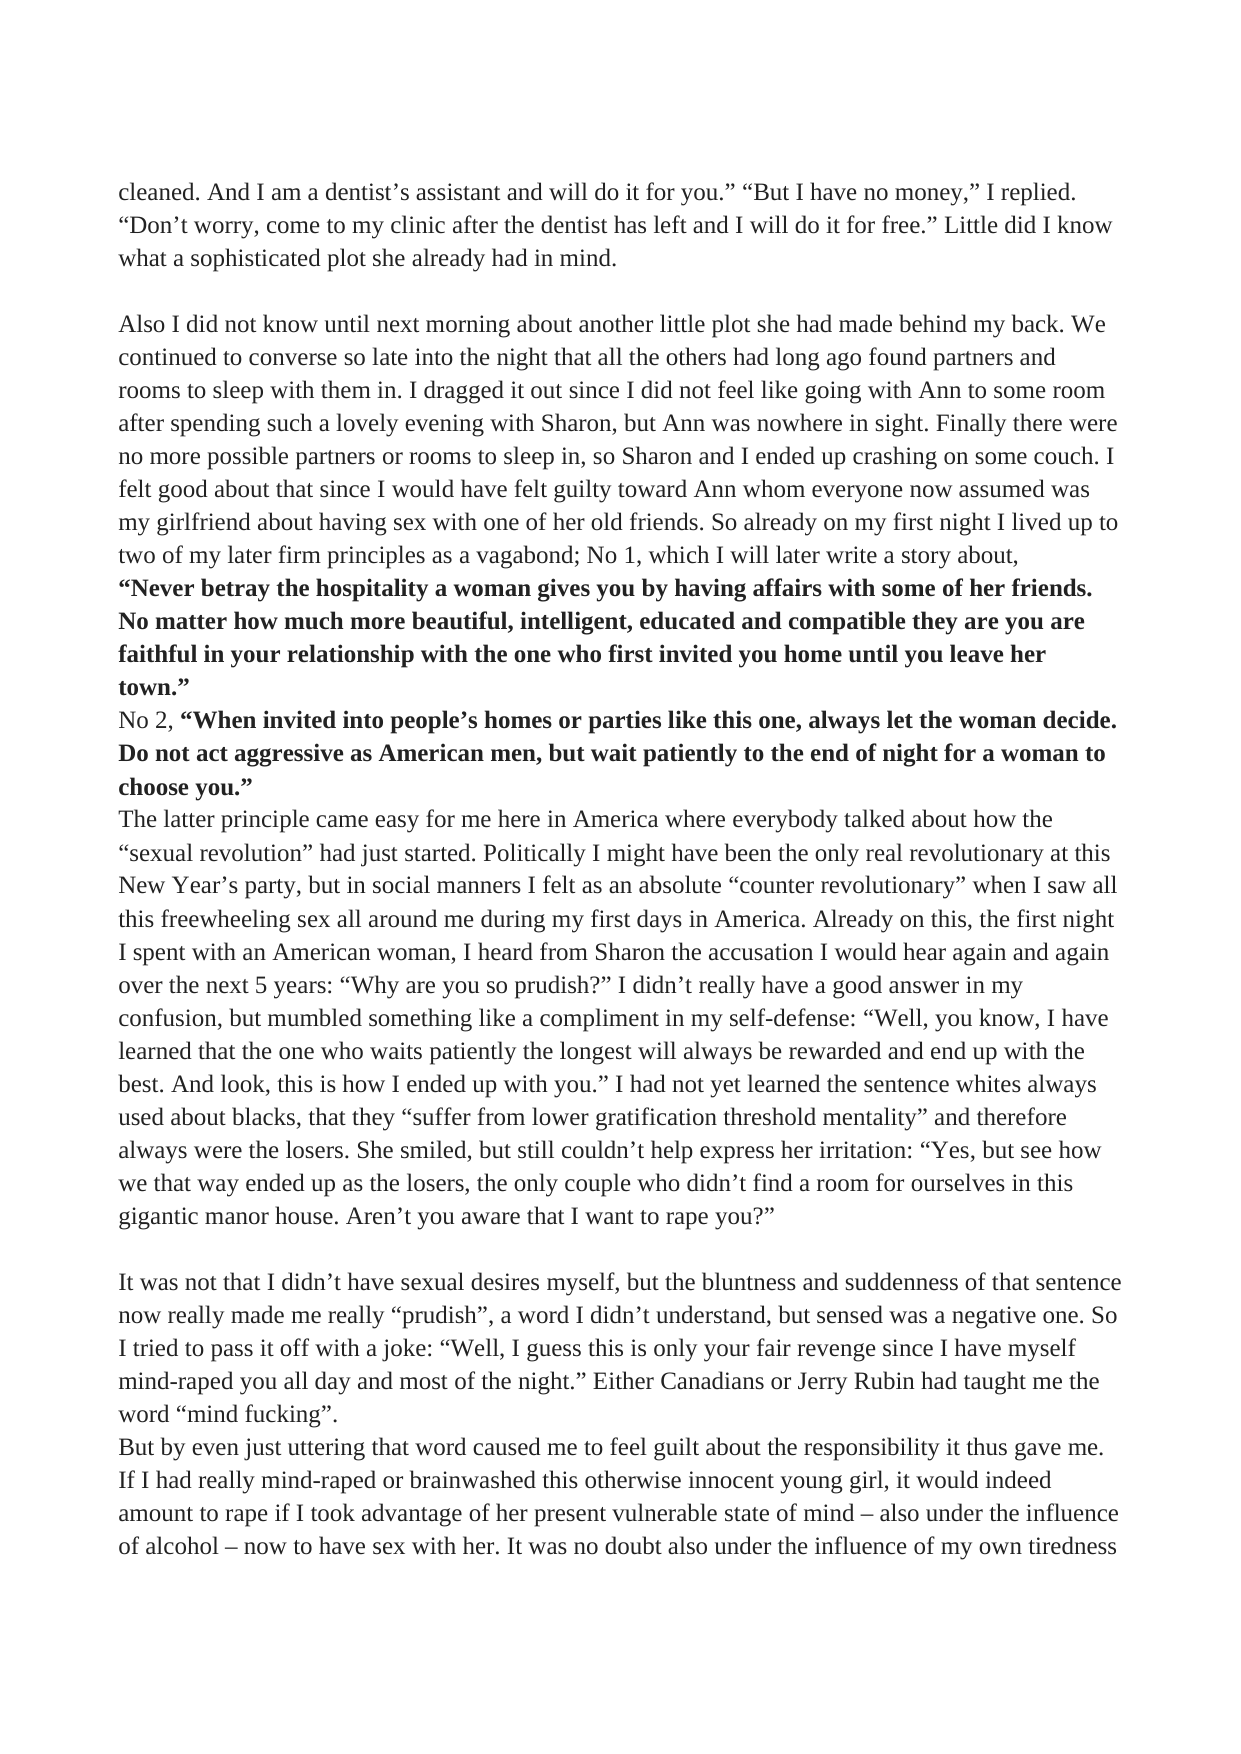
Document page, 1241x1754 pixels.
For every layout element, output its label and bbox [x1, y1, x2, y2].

text [118, 177, 1122, 1560]
